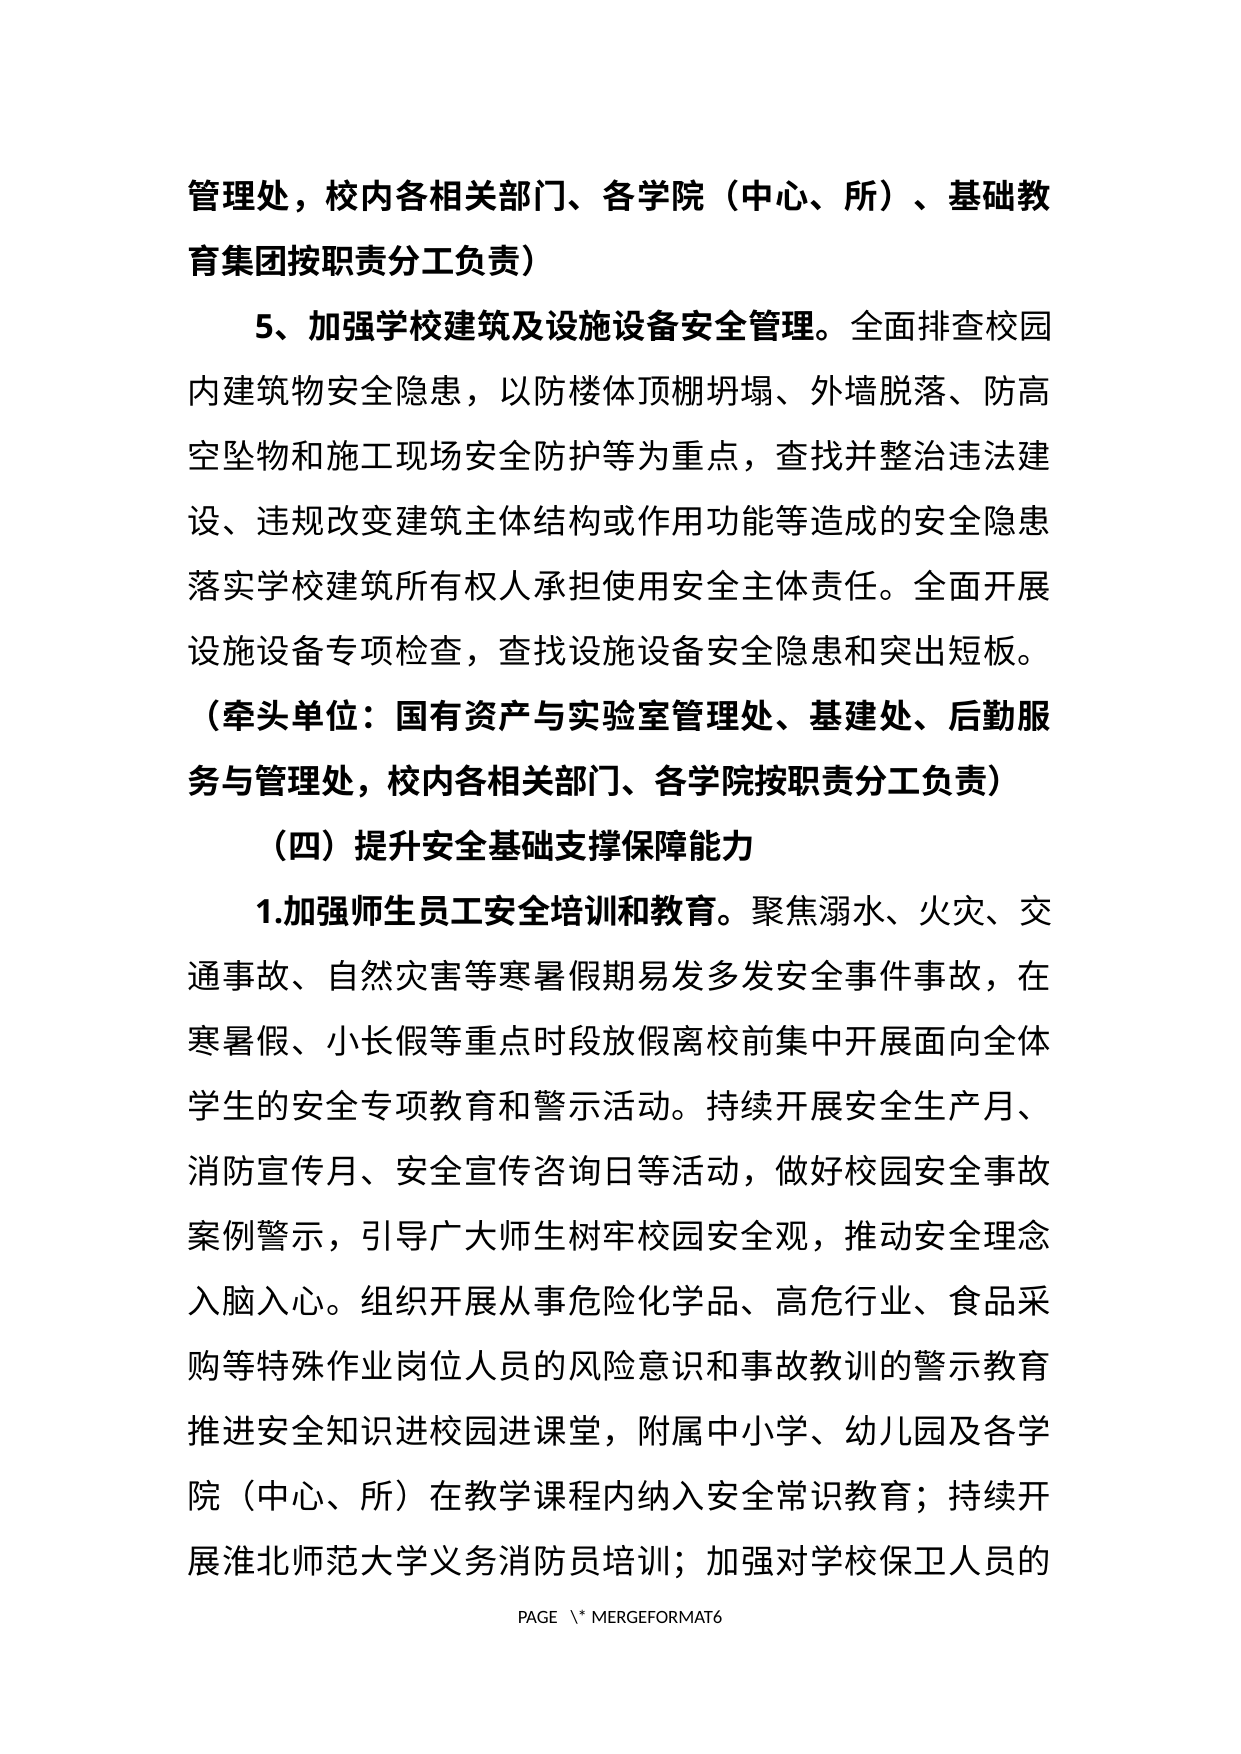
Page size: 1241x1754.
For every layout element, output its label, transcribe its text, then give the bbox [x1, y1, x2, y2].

text 5、加强学校建筑及设施设备安全管理。全面排查校园内建筑物安全隐患，以防楼体顶棚坍塌、外墙脱落、防高空坠物和施工现场安全防护等为重点，查找并整治违法建设、违规改变建筑主体结构或作用功能等造成的安全隐患，落实学校建筑所有权人承担使用安全主体责任。全面开展设施设备专项检查，查找设施设备安全隐患和突出短板。（牵头单位：国有资产与实验室管理处、基建处、后勤服务与管理处，校内各相关部门、各学院按职责分工负责） [187, 292, 1053, 812]
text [187, 877, 1053, 1592]
text （四）提升安全基础支撑保障能力 [187, 812, 1053, 877]
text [187, 162, 1053, 292]
